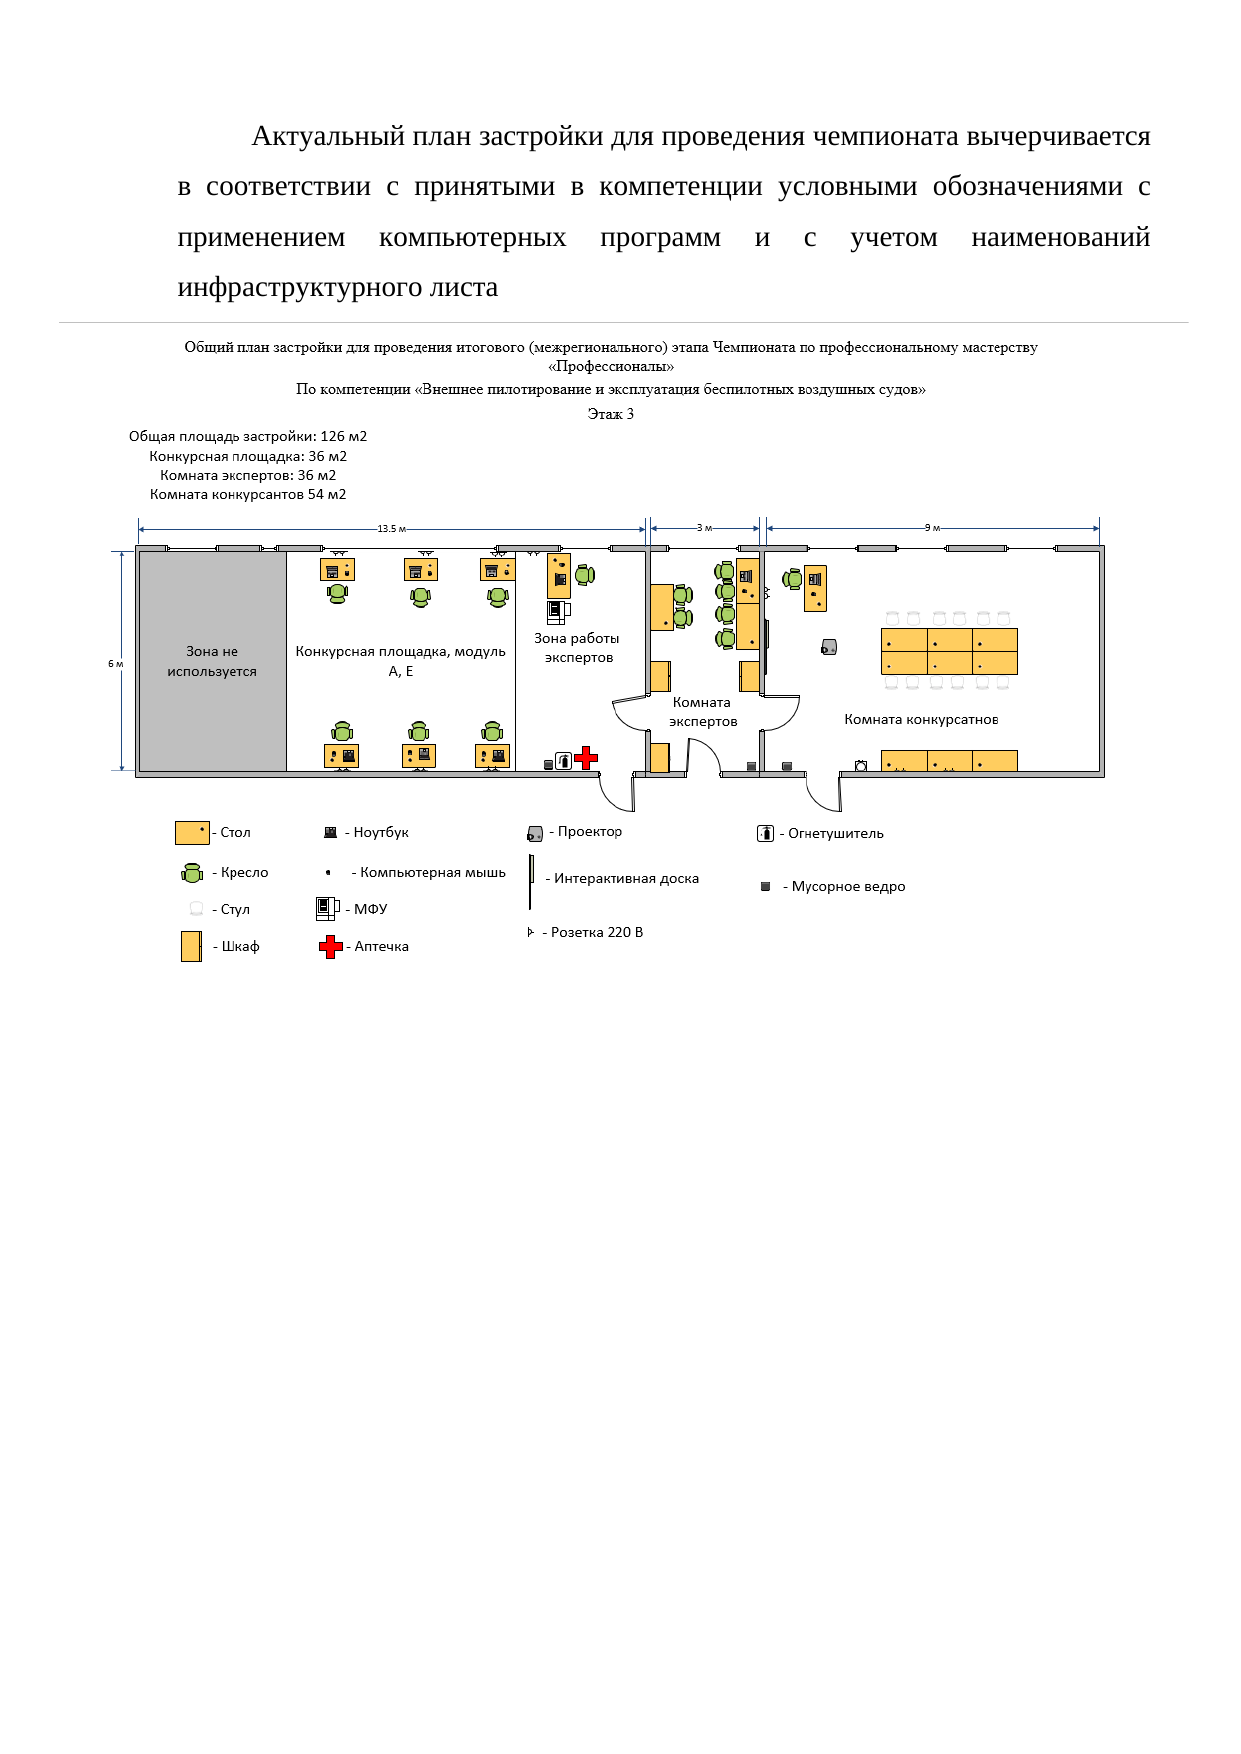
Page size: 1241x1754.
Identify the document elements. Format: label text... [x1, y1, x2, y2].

picture [59, 319, 1189, 1030]
text Актуальный план застройки для проведения чемпионата вычерчивается в соответствии с принятыми в компетенции условными обозначениями с применением компьютерных программ и с учетом наименований инфраструктурного листа [177, 118, 1152, 303]
